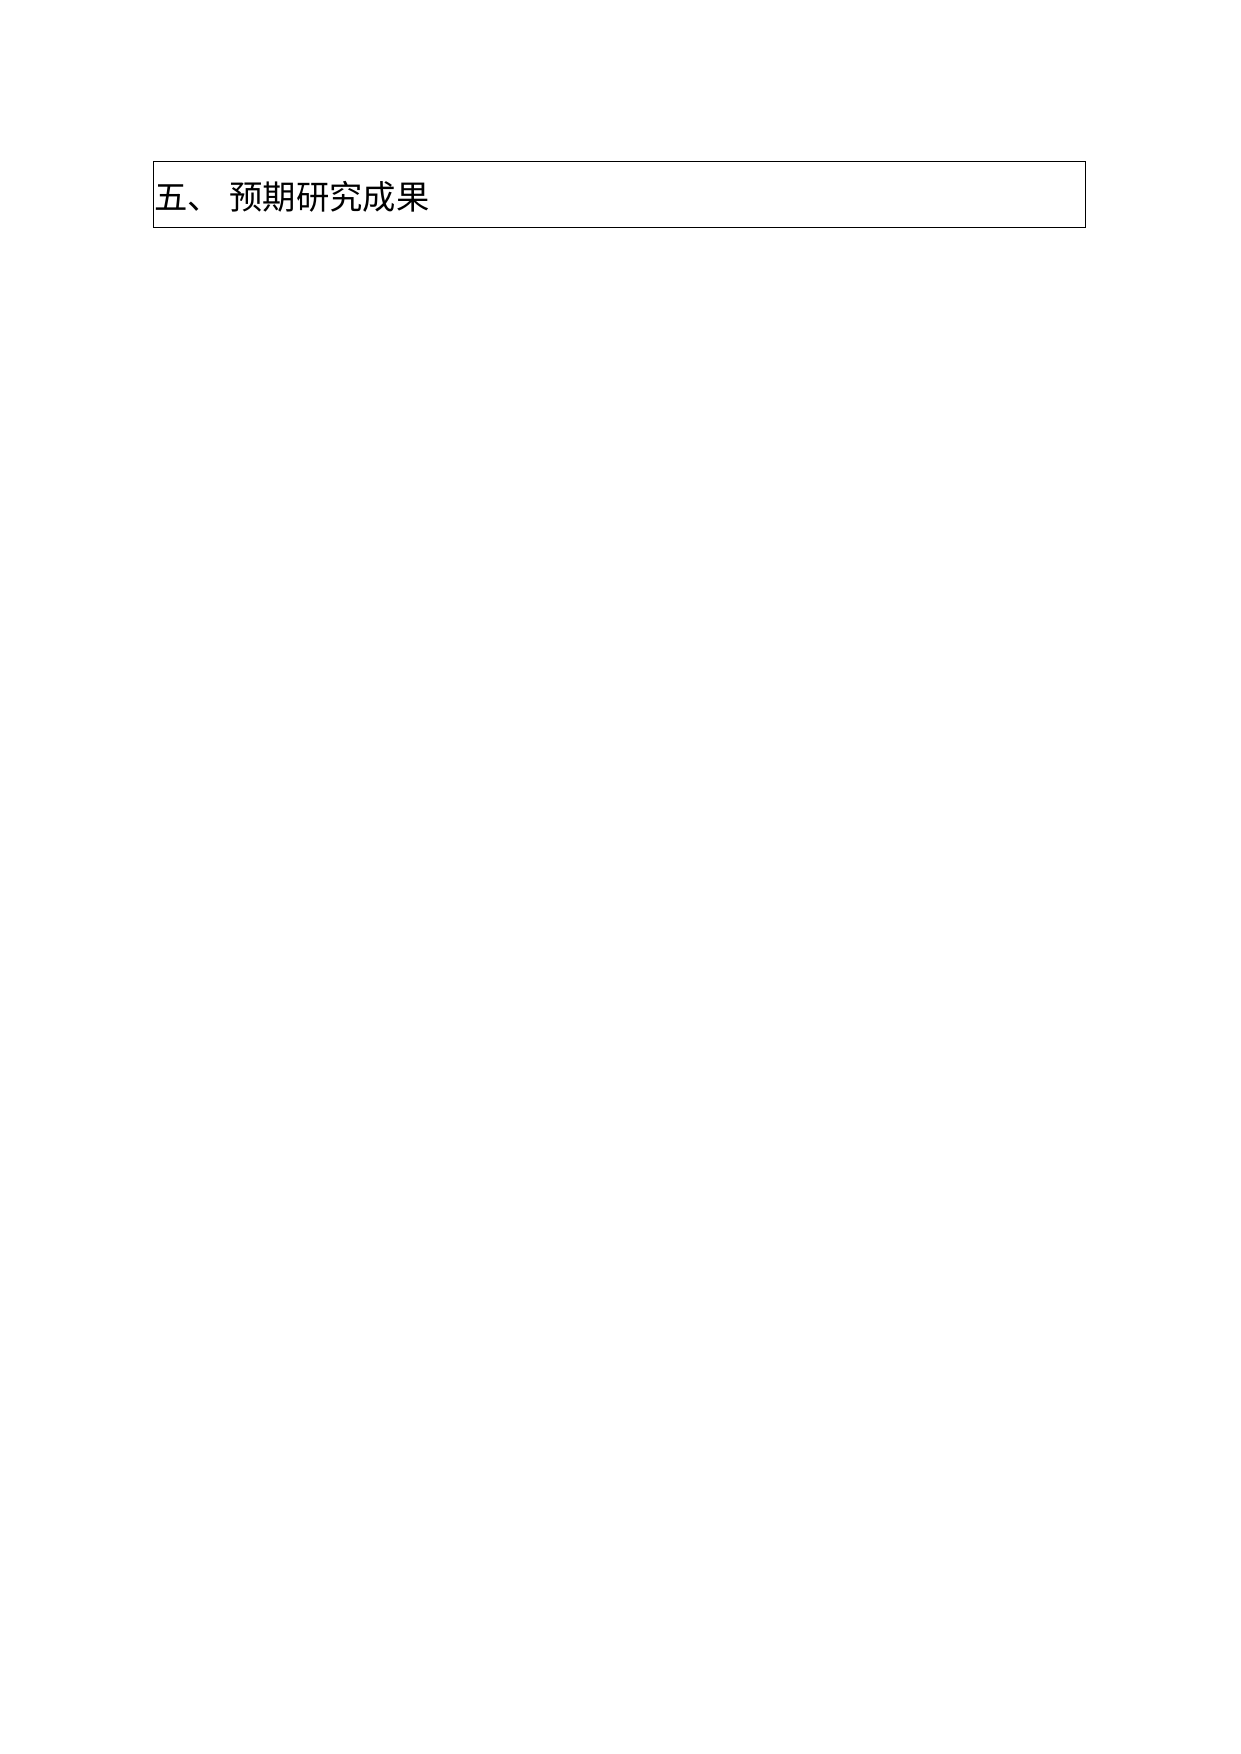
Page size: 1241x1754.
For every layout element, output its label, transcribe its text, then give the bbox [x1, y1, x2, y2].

table_cell 预期研究成果 [154, 162, 1085, 227]
